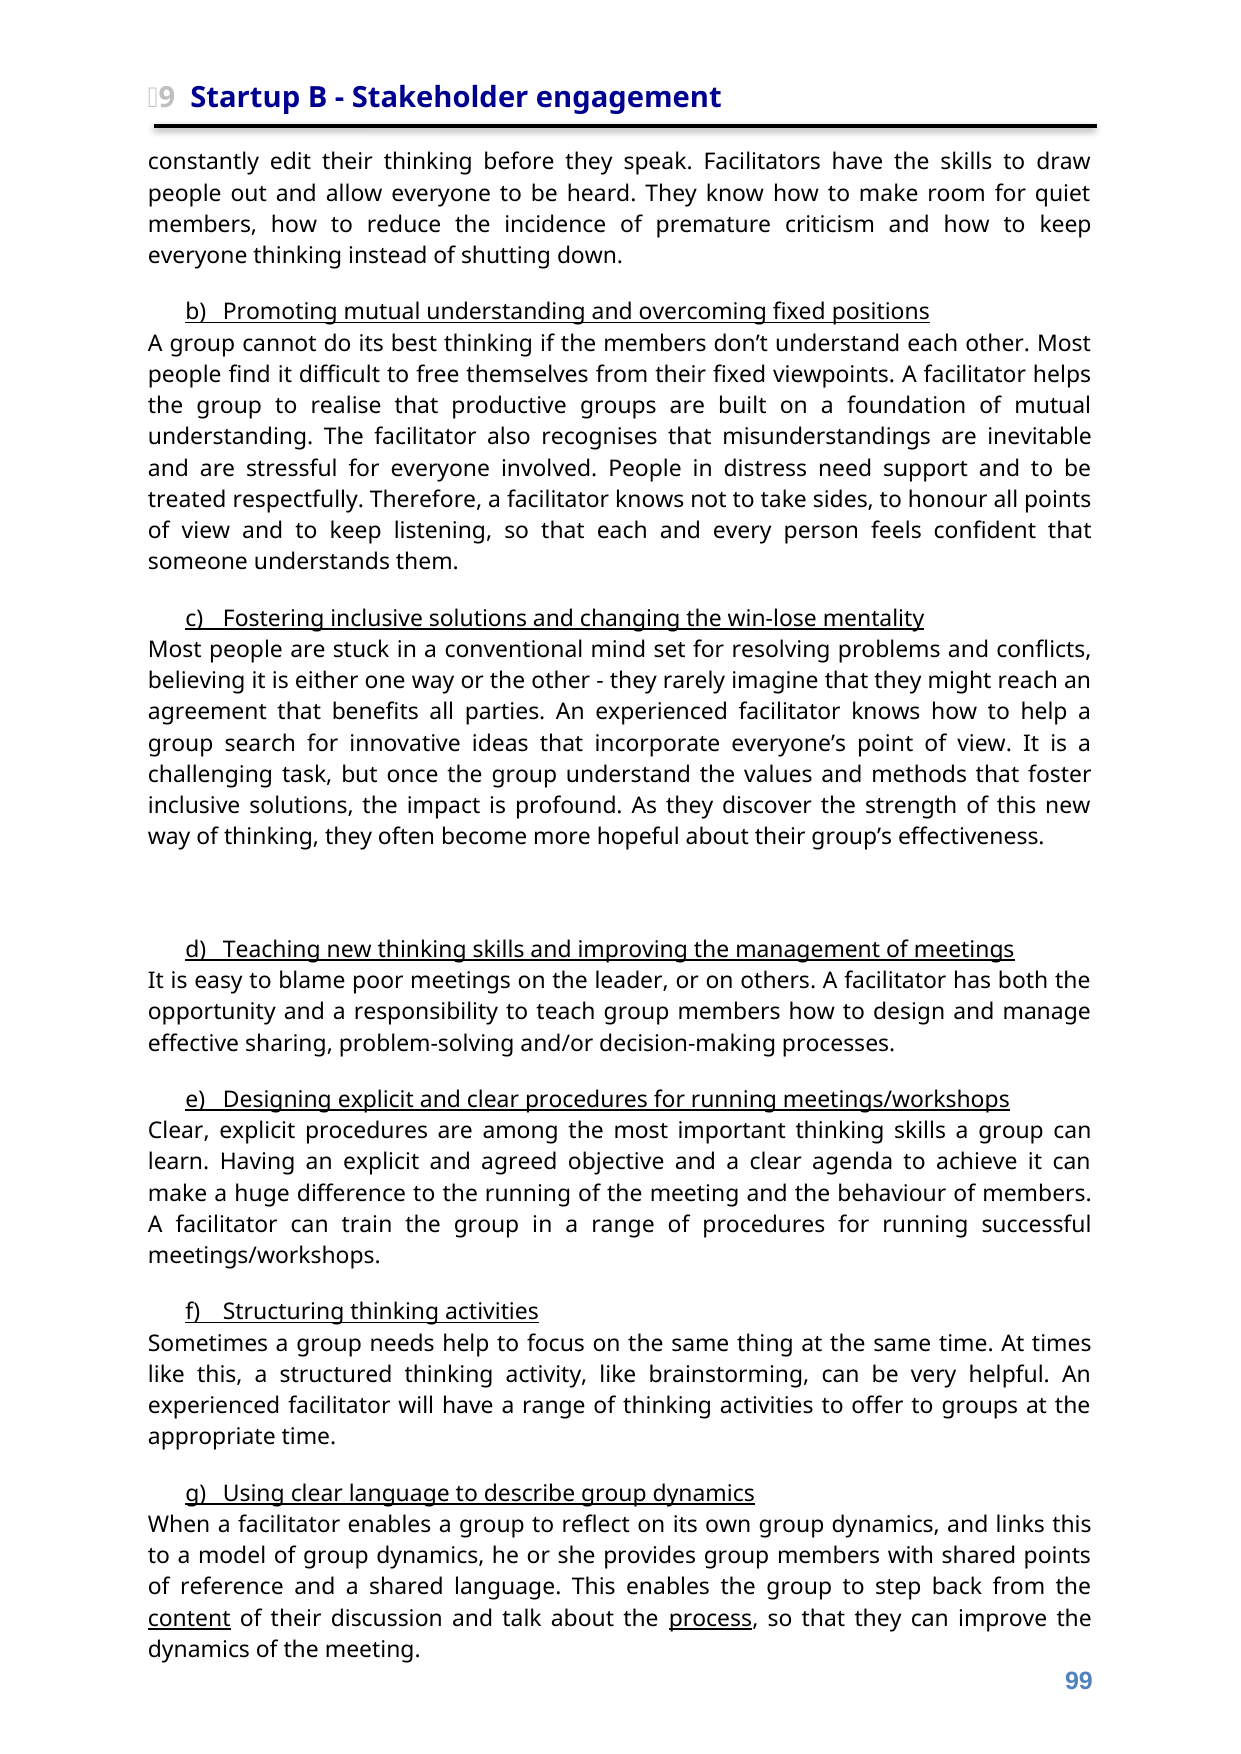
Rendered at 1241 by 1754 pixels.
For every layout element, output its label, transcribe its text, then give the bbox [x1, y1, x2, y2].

text Sometimes a group needs help to focus on the same thing at the same time. At times like this, a structured thinking activity, like brainstorming, can be very helpful. An experienced facilitator will have a range of thinking activities to offer to groups at the appropriate time. [148, 1326, 1092, 1451]
text It is easy to blame poor meetings on the leader, or on others. A facilitator has both the opportunity and a responsibility to teach group members how to design and manage effective sharing, problem-solving and/or decision-making processes. [148, 964, 1092, 1058]
text Clear, explicit procedures are among the most important thinking skills a group can learn. Having an explicit and agreed objective and a clear agenda to achieve it can make a huge difference to the running of the meeting and the behaviour of members. A facilitator can train the group in a range of procedures for running successful meetings/workshops. [148, 1114, 1092, 1270]
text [148, 145, 1092, 270]
text Most people are stuck in a conventional mind set for resolving problems and conflicts, believing it is either one way or the other - they rarely imagine that they might reach an agreement that benefits all parties. An experienced facilitator knows how to help a group search for innovative ideas that incorporate everyone’s point of view. It is a challenging task, but once the group understand the values and methods that foster inclusive solutions, the impact is profound. As they discover the strength of this new way of thinking, they often become more hopeful about their group’s effectiveness. [148, 633, 1092, 851]
text When a facilitator enables a group to reflect on its own group dynamics, and links this to a model of group dynamics, he or she provides group members with shared points of reference and a shared language. This enables the group to step back from the content of their discussion and talk about the process, so that they can improve the dynamics of the meeting. [148, 1508, 1092, 1664]
list Fostering inclusive solutions and changing the win-lose mentality [185, 601, 1092, 633]
list Designing explicit and clear procedures for running meetings/workshops [185, 1083, 1092, 1114]
text A group cannot do its best thinking if the members don’t understand each other. Most people find it difficult to free themselves from their fixed viewpoints. A facilitator helps the group to realise that productive groups are built on a foundation of mutual understanding. The facilitator also recognises that misunderstandings are inevitable and are stressful for everyone involved. People in distress need support and to be treated respectfully. Therefore, a facilitator knows not to take sides, to honour all points of view and to keep listening, so that each and every person feels confident that someone understands them. [148, 326, 1092, 576]
list Promoting mutual understanding and overcoming fixed positions [185, 295, 1092, 326]
list Using clear language to describe group dynamics [185, 1476, 1092, 1508]
list Structuring thinking activities [185, 1295, 1092, 1326]
list Teaching new thinking skills and improving the management of meetings [185, 933, 1092, 964]
